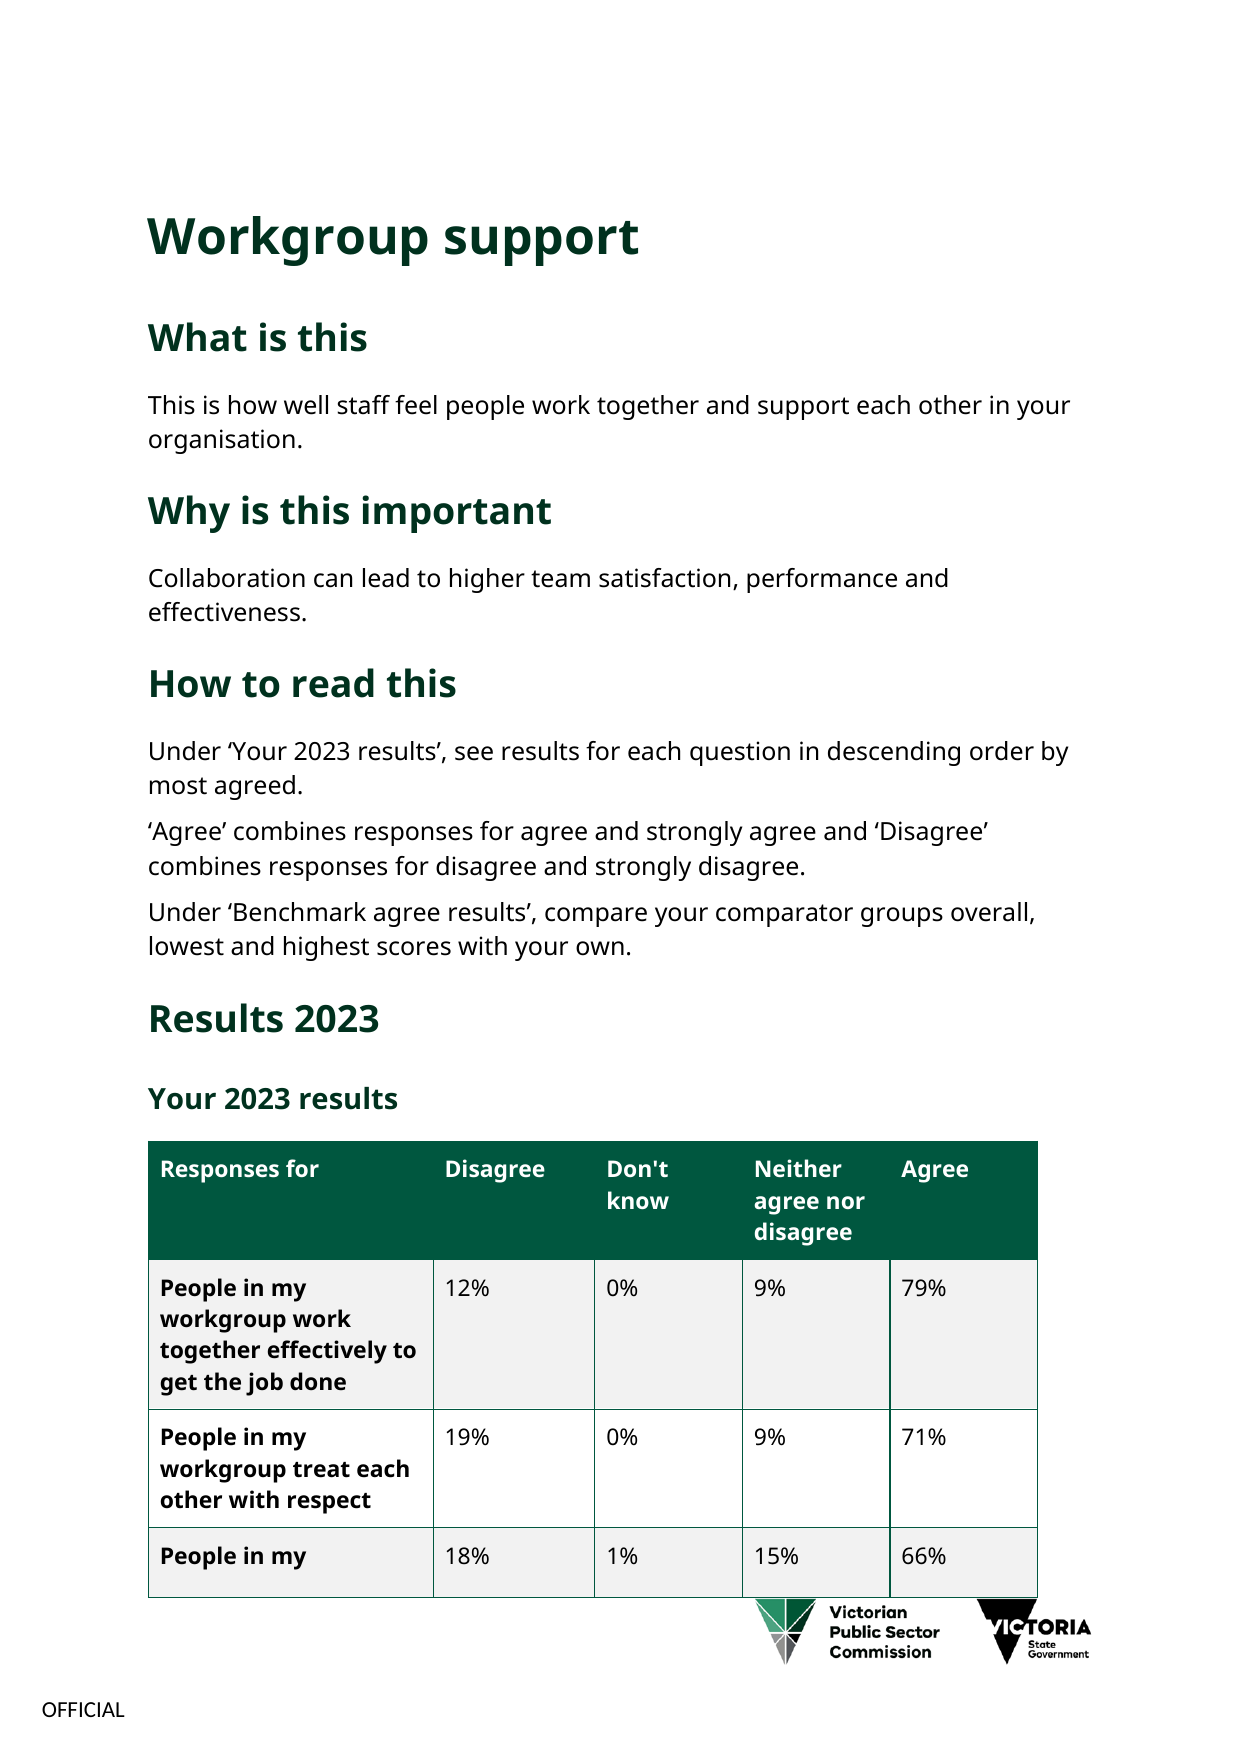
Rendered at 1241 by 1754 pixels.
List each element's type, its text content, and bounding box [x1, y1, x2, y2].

text Under ‘Benchmark agree results’, compare your comparator groups overall, lowest and highest scores with your own. [148, 894, 1092, 963]
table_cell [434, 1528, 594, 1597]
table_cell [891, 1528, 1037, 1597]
subtitle Why is this important [148, 484, 1092, 536]
subtitle Results 2023 [148, 992, 1092, 1043]
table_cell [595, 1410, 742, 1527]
subtitle Your 2023 results [148, 1078, 1092, 1118]
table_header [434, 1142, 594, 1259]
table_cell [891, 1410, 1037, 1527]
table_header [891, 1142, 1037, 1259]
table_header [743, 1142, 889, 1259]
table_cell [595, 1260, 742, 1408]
picture [754, 1598, 1093, 1666]
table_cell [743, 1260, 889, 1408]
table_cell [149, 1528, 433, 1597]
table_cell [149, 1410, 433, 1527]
text ‘Agree’ combines responses for agree and strongly agree and ‘Disagree’ combines responses for disagree and strongly disagree. [148, 814, 1092, 882]
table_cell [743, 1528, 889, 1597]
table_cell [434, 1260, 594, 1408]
text This is how well staff feel people work together and support each other in your organisation. [148, 387, 1092, 455]
text Collaboration can lead to higher team satisfaction, performance and effectiveness. [148, 560, 1092, 628]
subtitle How to read this [148, 658, 1092, 709]
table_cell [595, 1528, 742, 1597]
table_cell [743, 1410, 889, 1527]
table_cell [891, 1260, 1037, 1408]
subtitle Workgroup support [148, 201, 1092, 269]
subtitle What is this [148, 311, 1092, 362]
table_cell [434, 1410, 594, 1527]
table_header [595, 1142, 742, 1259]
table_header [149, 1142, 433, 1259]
text Under ‘Your 2023 results’, see results for each question in descending order by most agreed. [148, 733, 1092, 802]
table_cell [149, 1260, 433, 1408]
